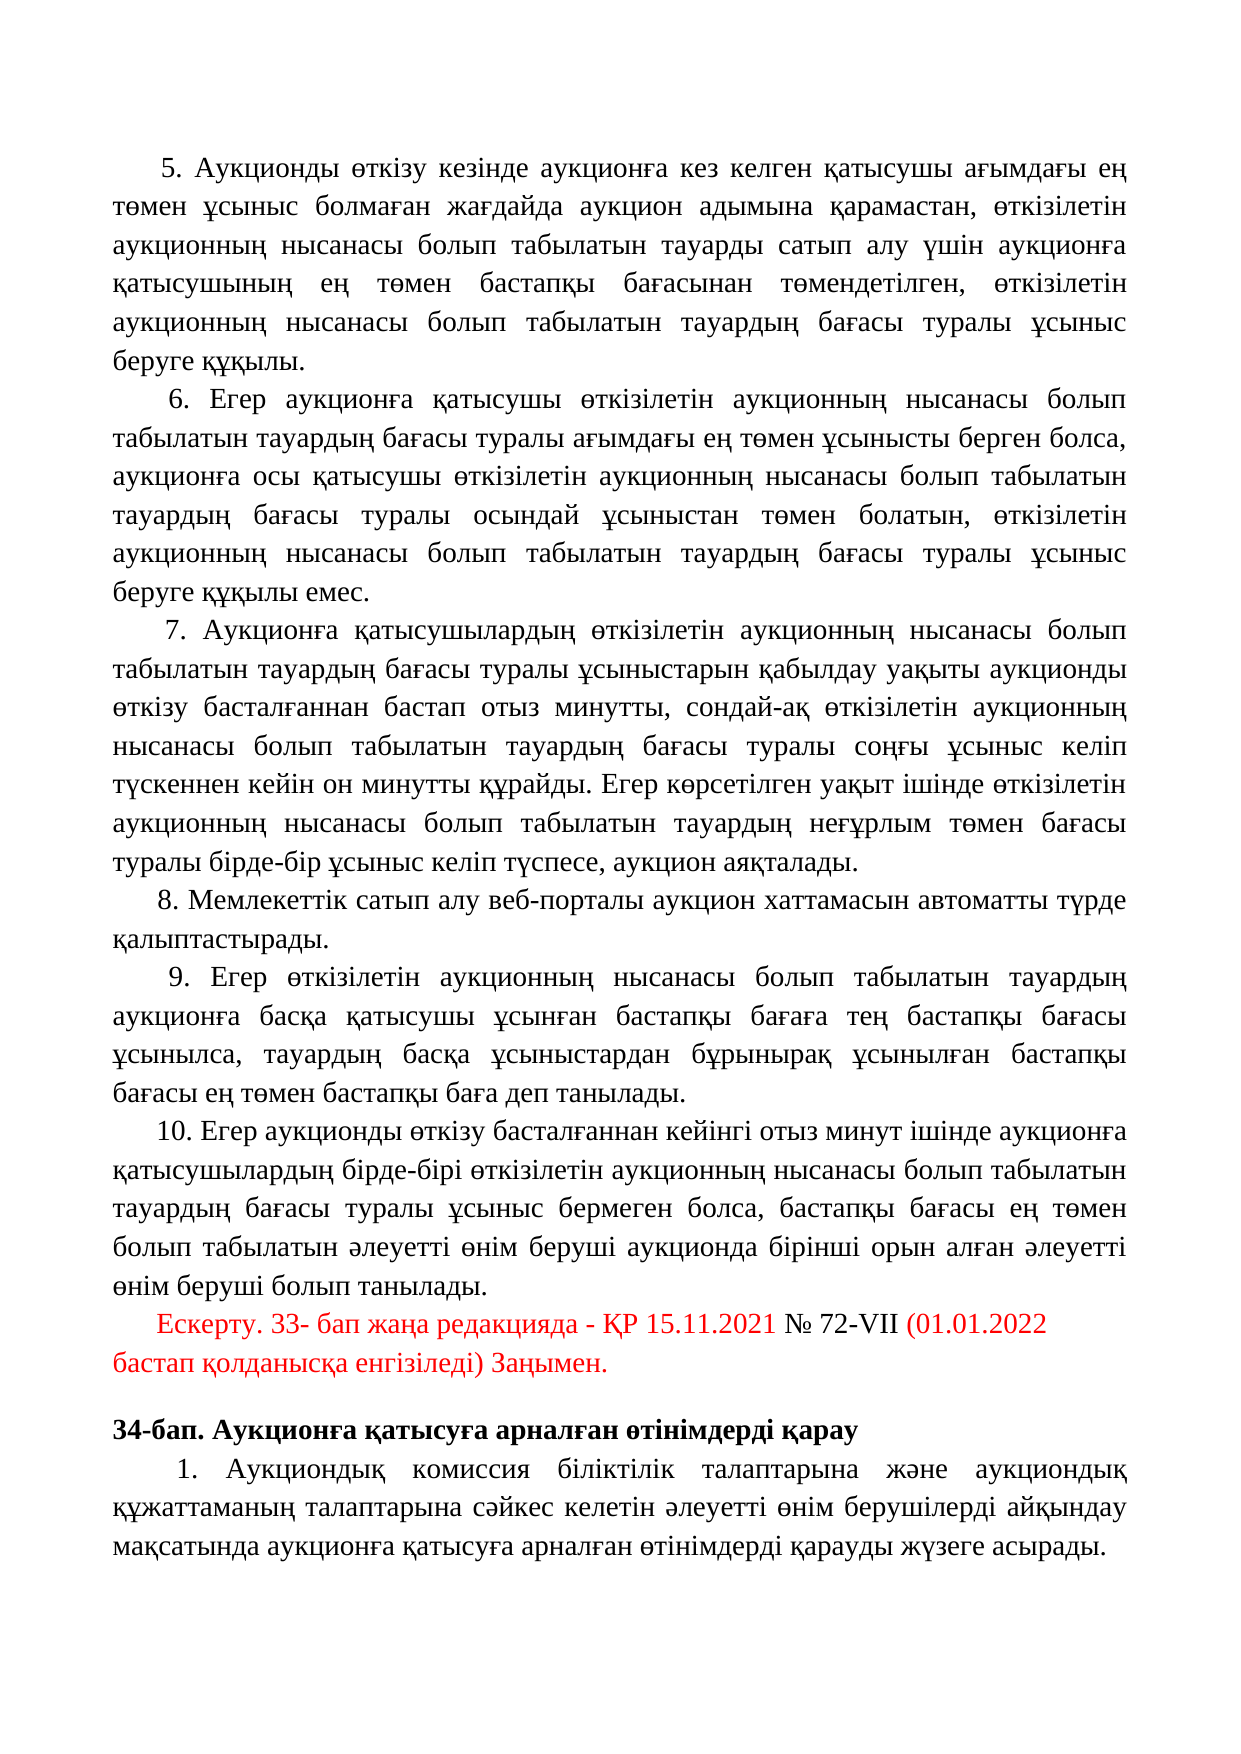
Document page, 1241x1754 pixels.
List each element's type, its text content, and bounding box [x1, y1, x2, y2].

text 10. Егер аукционды өткізу басталғаннан кейінгі отыз минут ішінде аукционға қатысушылардың бірде-бірі өткізілетін аукционның нысанасы болып табылатын тауардың бағасы туралы ұсыныс бермеген болса, бастапқы бағасы ең төмен болып табылатын әлеуетті өнім беруші аукционда бірінші орын алған әлеуетті өнім беруші болып танылады. [112, 1113, 1128, 1301]
text Ескерту. 33- бап жаңа редакцияда - ҚР 15.11.2021 № 72-VII (01.01.2022 бастап қолданысқа енгізіледі) Заңымен. [112, 1306, 1128, 1408]
text 7. Аукционға қатысушылардың өткізілетін аукционның нысанасы болып табылатын тауардың бағасы туралы ұсыныстарын қабылдау уақыты аукционды өткізу басталғаннан бастап отыз минутты, сондай-ақ өткізілетін аукционның нысанасы болып табылатын тауардың бағасы туралы соңғы ұсыныс келіп түскеннен кейін он минутты құрайды. Егер көрсетілген уақыт ішінде өткізілетін аукционның нысанасы болып табылатын тауардың неғұрлым төмен бағасы туралы бірде-бір ұсыныс келіп түспесе, аукцион аяқталады. [112, 612, 1128, 877]
text 8. Мемлекеттік сатып алу веб-порталы аукцион хаттамасын автоматты түрде қалыптастырады. [112, 882, 1128, 954]
text 9. Егер өткізілетін аукционның нысанасы болып табылатын тауардың аукционға басқа қатысушы ұсынған бастапқы бағаға тең бастапқы бағасы ұсынылса, тауардың басқа ұсыныстардан бұрынырақ ұсынылған бастапқы бағасы ең төмен бастапқы баға деп танылады. [112, 959, 1128, 1108]
text 5. Аукционды өткізу кезінде аукционға кез келген қатысушы ағымдағы ең төмен ұсыныс болмаған жағдайда аукцион адымына қарамастан, өткізілетін аукционның нысанасы болып табылатын тауарды сатып алу үшін аукционға қатысушының ең төмен бастапқы бағасынан төмендетілген, өткізілетін аукционның нысанасы болып табылатын тауардың бағасы туралы ұсыныс беруге құқылы. [112, 150, 1128, 376]
text 1. Аукциондық комиссия біліктілік талаптарына және аукциондық құжаттаманың талаптарына сәйкес келетін әлеуетті өнім берушілерді айқындау мақсатында аукционға қатысуға арналған өтінімдерді қарауды жүзеге асырады. [112, 1451, 1128, 1562]
text 34-бап. Аукционға қатысуға арналған өтінімдерді қарау [112, 1412, 1128, 1446]
text 6. Егер аукционға қатысушы өткізілетін аукционның нысанасы болып табылатын тауардың бағасы туралы ағымдағы ең төмен ұсынысты берген болса, аукционға осы қатысушы өткізілетін аукционның нысанасы болып табылатын тауардың бағасы туралы осындай ұсыныстан төмен болатын, өткізілетін аукционның нысанасы болып табылатын тауардың бағасы туралы ұсыныс беруге құқылы емес. [112, 381, 1128, 607]
